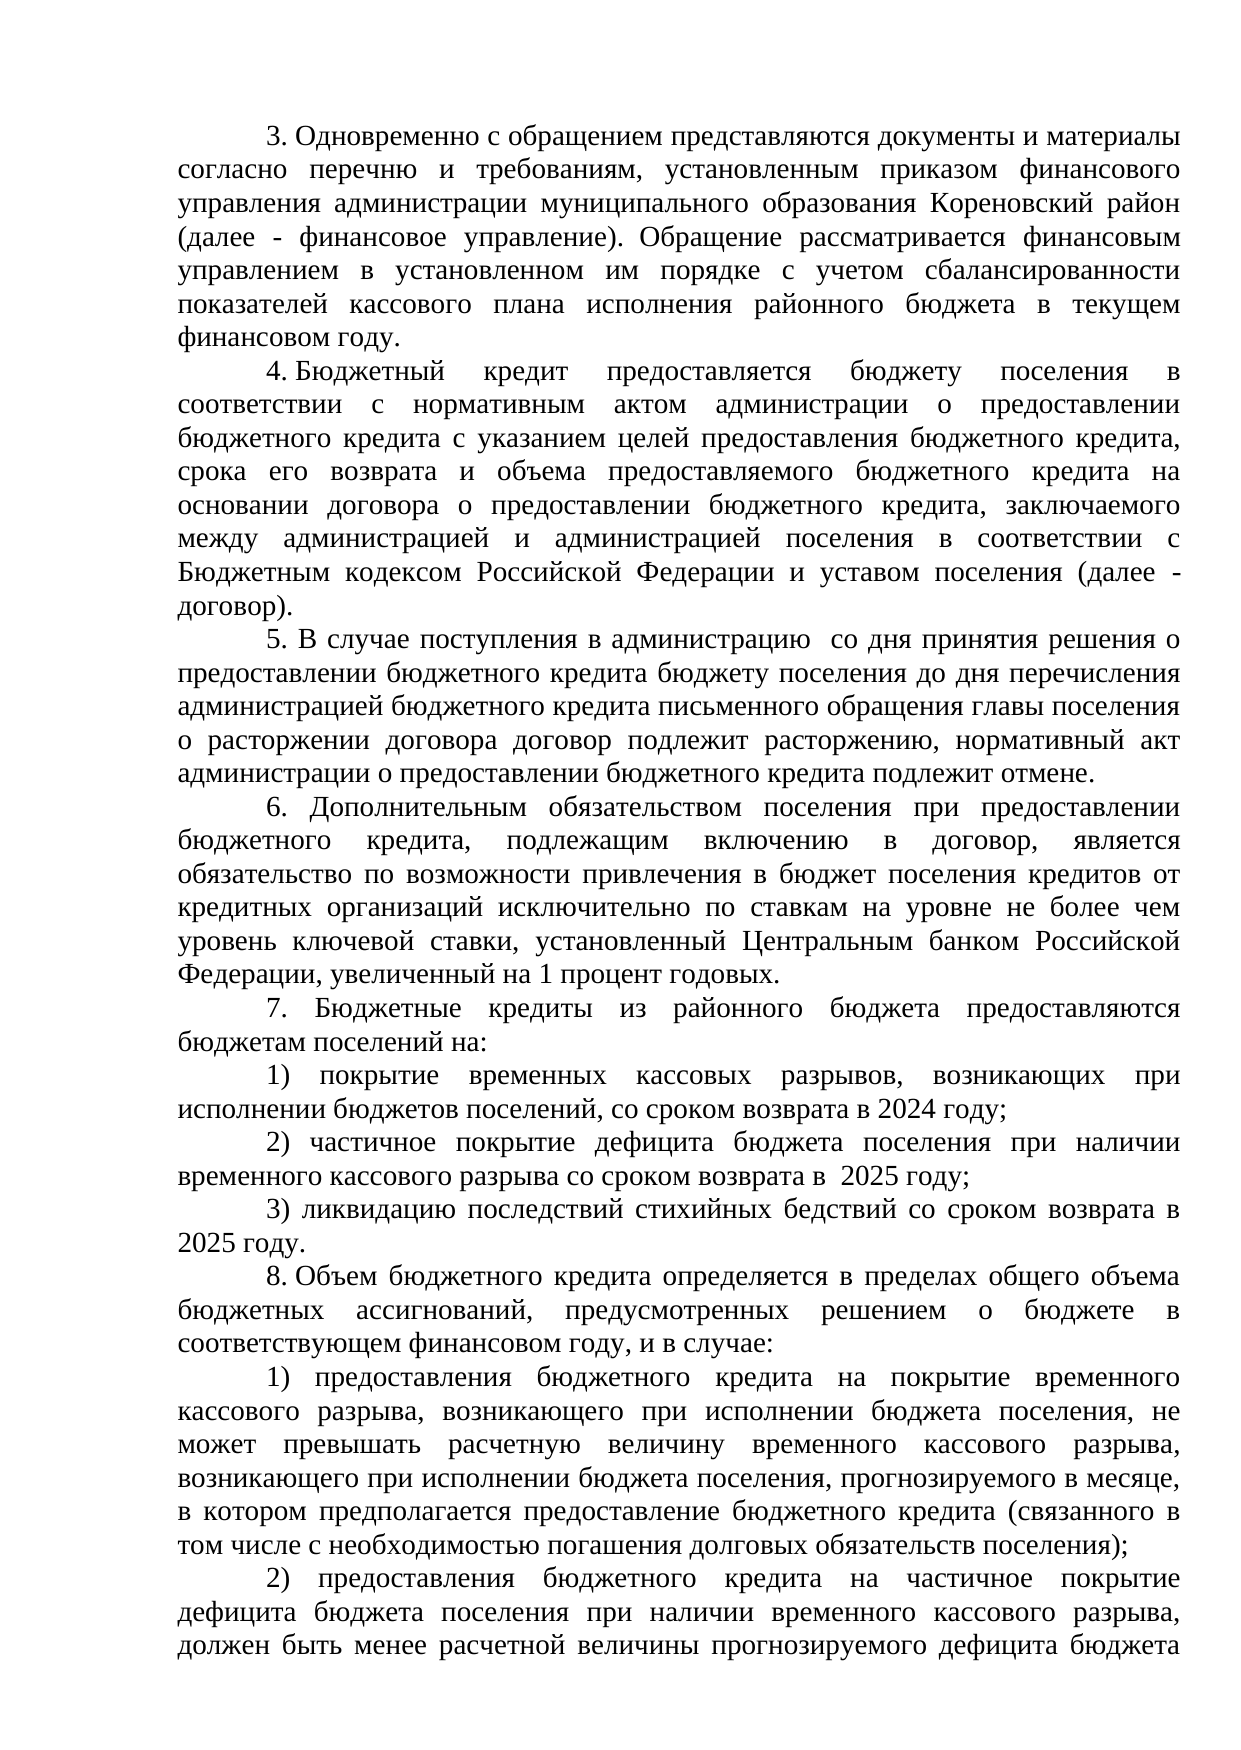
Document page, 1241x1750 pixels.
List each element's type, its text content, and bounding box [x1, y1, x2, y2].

text 8. Объем бюджетного кредита определяется в пределах общего объема бюджетных ассигнований, предусмотренных решением о бюджете в соответствующем финансовом году, и в случае: [177, 1258, 1181, 1359]
text 6. Дополнительным обязательством поселения при предоставлении бюджетного кредита, подлежащим включению в договор, является обязательство по возможности привлечения в бюджет поселения кредитов от кредитных организаций исключительно по ставкам на уровне не более чем уровень ключевой ставки, установленный Центральным банком Российской Федерации, увеличенный на 1 процент годовых. [177, 789, 1181, 990]
text 3) ликвидацию последствий стихийных бедствий со сроком возврата в 2025 году. [177, 1191, 1181, 1258]
text 5. В случае поступления в администрацию со дня принятия решения о предоставлении бюджетного кредита бюджету поселения до дня перечисления администрацией бюджетного кредита письменного обращения главы поселения о расторжении договора договор подлежит расторжению, нормативный акт администрации о предоставлении бюджетного кредита подлежит отмене. [177, 621, 1181, 789]
text 1) предоставления бюджетного кредита на покрытие временного кассового разрыва, возникающего при исполнении бюджета поселения, не может превышать расчетную величину временного кассового разрыва, возникающего при исполнении бюджета поселения, прогнозируемого в месяце, в котором предполагается предоставление бюджетного кредита (связанного в том числе с необходимостью погашения долговых обязательств поселения); [177, 1359, 1181, 1560]
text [177, 1560, 1181, 1661]
text 7. Бюджетные кредиты из районного бюджета предоставляются бюджетам поселений на: [177, 990, 1181, 1057]
text 2) частичное покрытие дефицита бюджета поселения при наличии временного кассового разрыва со сроком возврата в 2025 году; [177, 1124, 1181, 1191]
text 4. Бюджетный кредит предоставляется бюджету поселения в соответствии с нормативным актом администрации о предоставлении бюджетного кредита с указанием целей предоставления бюджетного кредита, срока его возврата и объема предоставляемого бюджетного кредита на основании договора о предоставлении бюджетного кредита, заключаемого между администрацией и администрацией поселения в соответствии с Бюджетным кодексом Российской Федерации и уставом поселения (далее - договор). [177, 353, 1181, 621]
text 1) покрытие временных кассовых разрывов, возникающих при исполнении бюджетов поселений, со сроком возврата в 2024 году; [177, 1057, 1181, 1124]
text 3. Одновременно с обращением представляются документы и материалы согласно перечню и требованиям, установленным приказом финансового управления администрации муниципального образования Кореновский район (далее - финансовое управление). Обращение рассматривается финансовым управлением в установленном им порядке с учетом сбалансированности показателей кассового плана исполнения районного бюджета в текущем финансовом году. [177, 118, 1181, 353]
